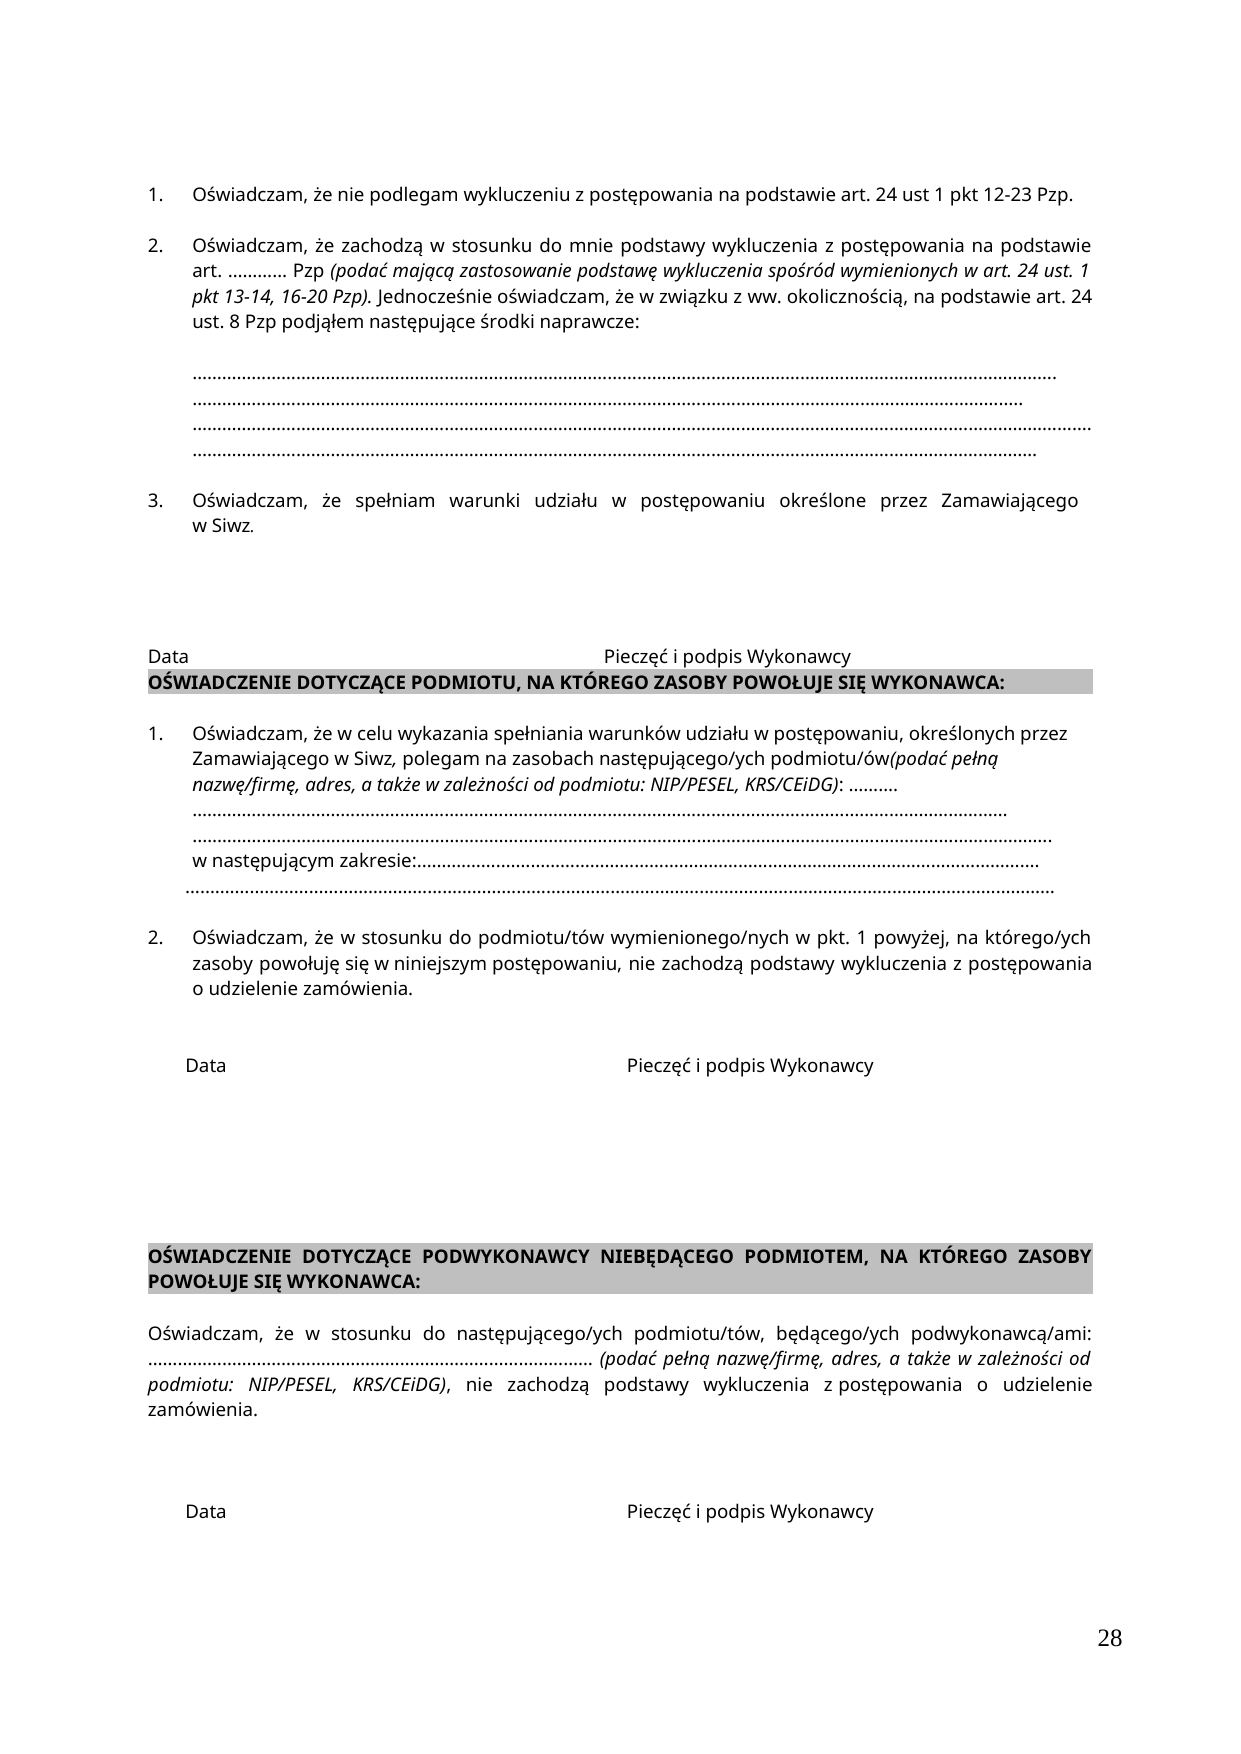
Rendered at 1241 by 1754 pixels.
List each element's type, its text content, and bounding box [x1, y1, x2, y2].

text Oświadczam, że w stosunku do następującego/ych podmiotu/tów, będącego/ych podwykonawcą/ami: ……………………………………………………………………..….…… (podać pełną nazwę/firmę, adres, a także w zależności od podmiotu: NIP/PESEL, KRS/CEiDG), nie zachodzą podstawy wykluczenia z postępowania o udzielenie zamówienia. [148, 1320, 1093, 1422]
list Oświadczam, że nie podlegam wykluczeniu z postępowania na podstawie art. 24 ust 1 pkt 12-23 Pzp. [148, 181, 1093, 206]
text ..……………….……………………………………………………………………………………………………….…………………………….. [192, 822, 1093, 848]
text OŚWIADCZENIE DOTYCZĄCE PODMIOTU, NA KTÓREGO ZASOBY POWOŁUJE SIĘ WYKONAWCA: [148, 669, 1093, 694]
text Data Pieczęć i podpis Wykonawcy [185, 1498, 1093, 1524]
text Data Pieczęć i podpis Wykonawcy [148, 643, 1093, 669]
list Oświadczam, że w celu wykazania spełniania warunków udziału w postępowaniu, określonych przez Zamawiającego w Siwz, polegam na zasobach następującego/ych podmiotu/ów(podać pełną nazwę/firmę, adres, a także w zależności od podmiotu: NIP/PESEL, KRS/CEiDG): ……….………………………………………………………………………………………………………………………………………………… [148, 720, 1093, 822]
text Data Pieczęć i podpis Wykonawcy [185, 1052, 1093, 1077]
text …………………………………………………………………………………………………………………………………………………………. [192, 359, 1093, 385]
text ….……………………………………………………………….……………………………………………………………………………………… [185, 873, 1093, 899]
text w następującym zakresie:.…………….………………………………………………………………………………………………. [192, 848, 1093, 873]
text OŚWIADCZENIE DOTYCZĄCE PODWYKONAWCY NIEBĘDĄCEGO PODMIOTEM, NA KTÓREGO ZASOBY POWOŁUJE SIĘ WYKONAWCA: [148, 1243, 1093, 1294]
text …………………………………………………………………………………………..……………………........…………………………..………………………………………………………………………………………………………………………………………….…………………….……………………………………………………………………………………………………………………………………………………… [192, 385, 1093, 462]
list Oświadczam, że spełniam warunki udziału w postępowaniu określone przez Zamawiającego w Siwz. [148, 487, 1093, 538]
list Oświadczam, że w stosunku do podmiotu/tów wymienionego/nych w pkt. 1 powyżej, na którego/ych zasoby powołuję się w niniejszym postępowaniu, nie zachodzą podstawy wykluczenia z postępowania o udzielenie zamówienia. [148, 924, 1093, 1001]
list Oświadczam, że zachodzą w stosunku do mnie podstawy wykluczenia z postępowania na podstawie art. ………… Pzp (podać mającą zastosowanie podstawę wykluczenia spośród wymienionych w art. 24 ust. 1 pkt 13-14, 16-20 Pzp). Jednocześnie oświadczam, że w związku z ww. okolicznością, na podstawie art. 24 ust. 8 Pzp podjąłem następujące środki naprawcze: [148, 232, 1093, 334]
